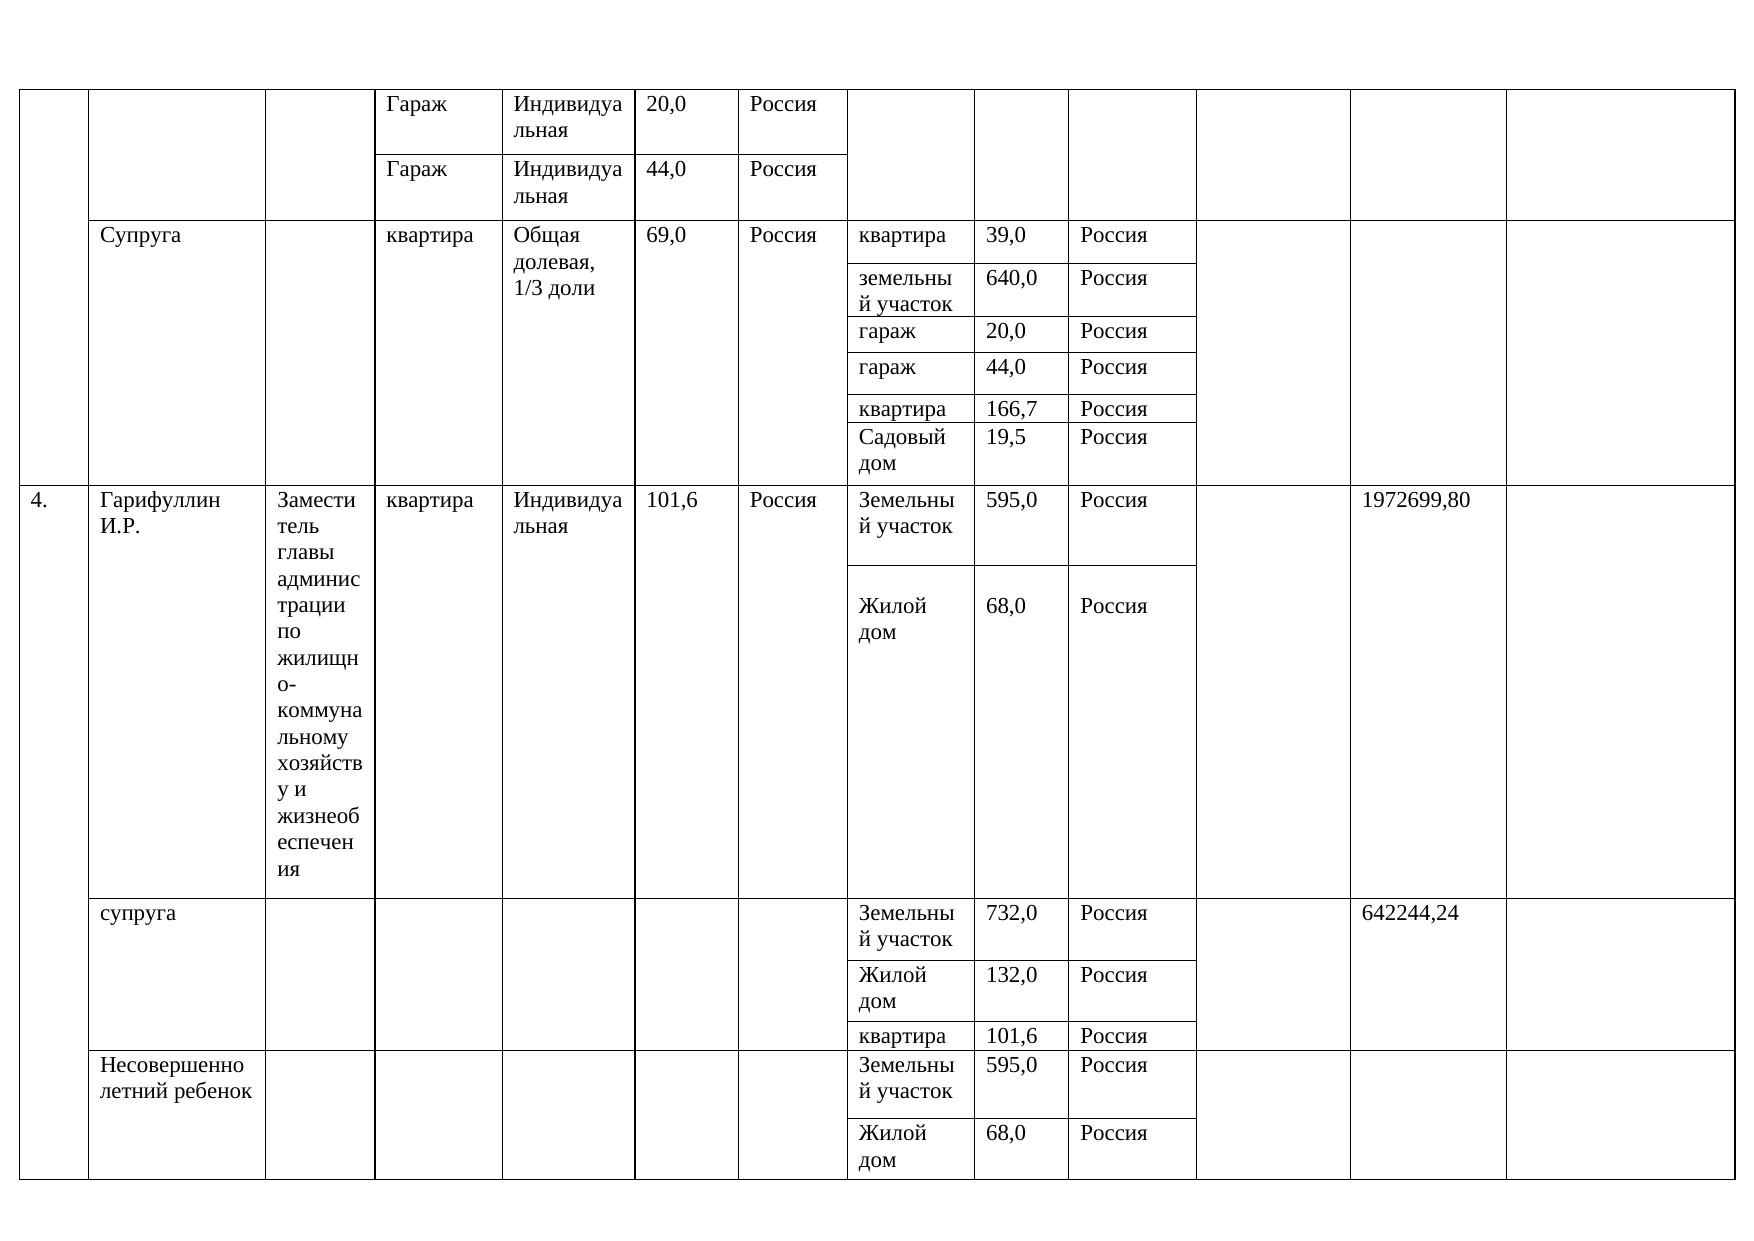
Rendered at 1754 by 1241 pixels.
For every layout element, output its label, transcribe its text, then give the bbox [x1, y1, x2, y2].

table_cell Земельный участок [848, 899, 974, 960]
table_cell Супруга [89, 221, 265, 484]
table_cell [1197, 221, 1350, 484]
table_cell Несовершеннолетний ребенок [89, 1051, 265, 1178]
table_cell Россия [1069, 423, 1196, 484]
table_cell Жилой дом [848, 566, 974, 897]
table_cell квартира [848, 1022, 974, 1049]
table_cell 166,7 [975, 395, 1068, 422]
table_cell Россия [1069, 961, 1196, 1021]
table_cell супруга [89, 899, 265, 1049]
table_cell гараж [848, 353, 974, 394]
table_cell [266, 899, 374, 1049]
table_cell [1507, 1051, 1734, 1178]
table_cell [266, 1051, 374, 1178]
table_cell 20,0 [636, 90, 738, 154]
table_cell [1197, 486, 1350, 897]
table_cell Россия [739, 486, 847, 897]
table_cell Гараж [376, 155, 502, 220]
table_cell 640,0 [975, 264, 1068, 316]
table_cell Россия [1069, 1119, 1196, 1178]
table_cell Россия [739, 155, 847, 220]
table_cell Гарифуллин И.Р. [89, 486, 265, 897]
table_cell Россия [1069, 395, 1196, 422]
table_cell [1507, 899, 1734, 1049]
table_cell [1197, 899, 1350, 1049]
table_cell Россия [1069, 317, 1196, 352]
table_cell гараж [848, 317, 974, 352]
table_cell [1197, 1051, 1350, 1178]
table_cell 44,0 [975, 353, 1068, 394]
table_cell [739, 1051, 847, 1178]
table_cell Россия [1069, 353, 1196, 394]
table_cell Жилой дом [848, 1119, 974, 1178]
table_cell Земельный участок [848, 1051, 974, 1118]
table_cell Гараж [376, 90, 502, 154]
table_cell [376, 1051, 502, 1178]
table_cell [1507, 221, 1734, 484]
table_cell Россия [1069, 899, 1196, 960]
table_cell [739, 899, 847, 1049]
table_cell 101,6 [636, 486, 738, 897]
table_cell [503, 899, 634, 1049]
table_cell 20,0 [975, 317, 1068, 352]
table_cell 44,0 [636, 155, 738, 220]
table_cell 39,0 [975, 221, 1068, 262]
table_cell [636, 899, 738, 1049]
table_cell Россия [739, 90, 847, 154]
table_cell Россия [1069, 566, 1196, 897]
table_cell Россия [1069, 264, 1196, 316]
table_cell Индивидуальная [503, 155, 634, 220]
table_cell Россия [1069, 1051, 1196, 1118]
table_cell Россия [1069, 486, 1196, 565]
table_cell Россия [739, 221, 847, 484]
table_cell Жилой дом [848, 961, 974, 1021]
table_cell 1972699,80 [1351, 486, 1506, 897]
table_cell Общая долевая, 1/3 доли [503, 221, 634, 484]
table_cell 68,0 [975, 566, 1068, 897]
table_cell Заместитель главы администрации по жилищно-коммунальному хозяйству и жизнеобеспечения [266, 486, 374, 897]
table_cell 4. [20, 486, 88, 1178]
table_cell [503, 1051, 634, 1178]
table_cell 68,0 [975, 1119, 1068, 1178]
table_cell 132,0 [975, 961, 1068, 1021]
table_cell Земельный участок [848, 486, 974, 565]
table_cell 642244,24 [1351, 899, 1506, 1049]
table_cell [636, 1051, 738, 1178]
table_cell 19,5 [975, 423, 1068, 484]
table_cell квартира [848, 221, 974, 262]
table_cell [266, 221, 374, 484]
table_cell квартира [376, 221, 502, 484]
table_cell 101,6 [975, 1022, 1068, 1049]
table_cell [1351, 1051, 1506, 1178]
table_cell Садовый дом [848, 423, 974, 484]
table_cell 595,0 [975, 1051, 1068, 1118]
table_cell Индивидуальная [503, 90, 634, 154]
table_cell квартира [848, 395, 974, 422]
table_cell Индивидуальная [503, 486, 634, 897]
table_cell [376, 899, 502, 1049]
table_cell [1351, 221, 1506, 484]
table_cell [1507, 486, 1734, 897]
table_cell квартира [376, 486, 502, 897]
table_cell земельный участок [848, 264, 974, 316]
table_cell 732,0 [975, 899, 1068, 960]
table_cell 595,0 [975, 486, 1068, 565]
table_cell Россия [1069, 221, 1196, 262]
table_cell Россия [1069, 1022, 1196, 1049]
table_cell 69,0 [636, 221, 738, 484]
